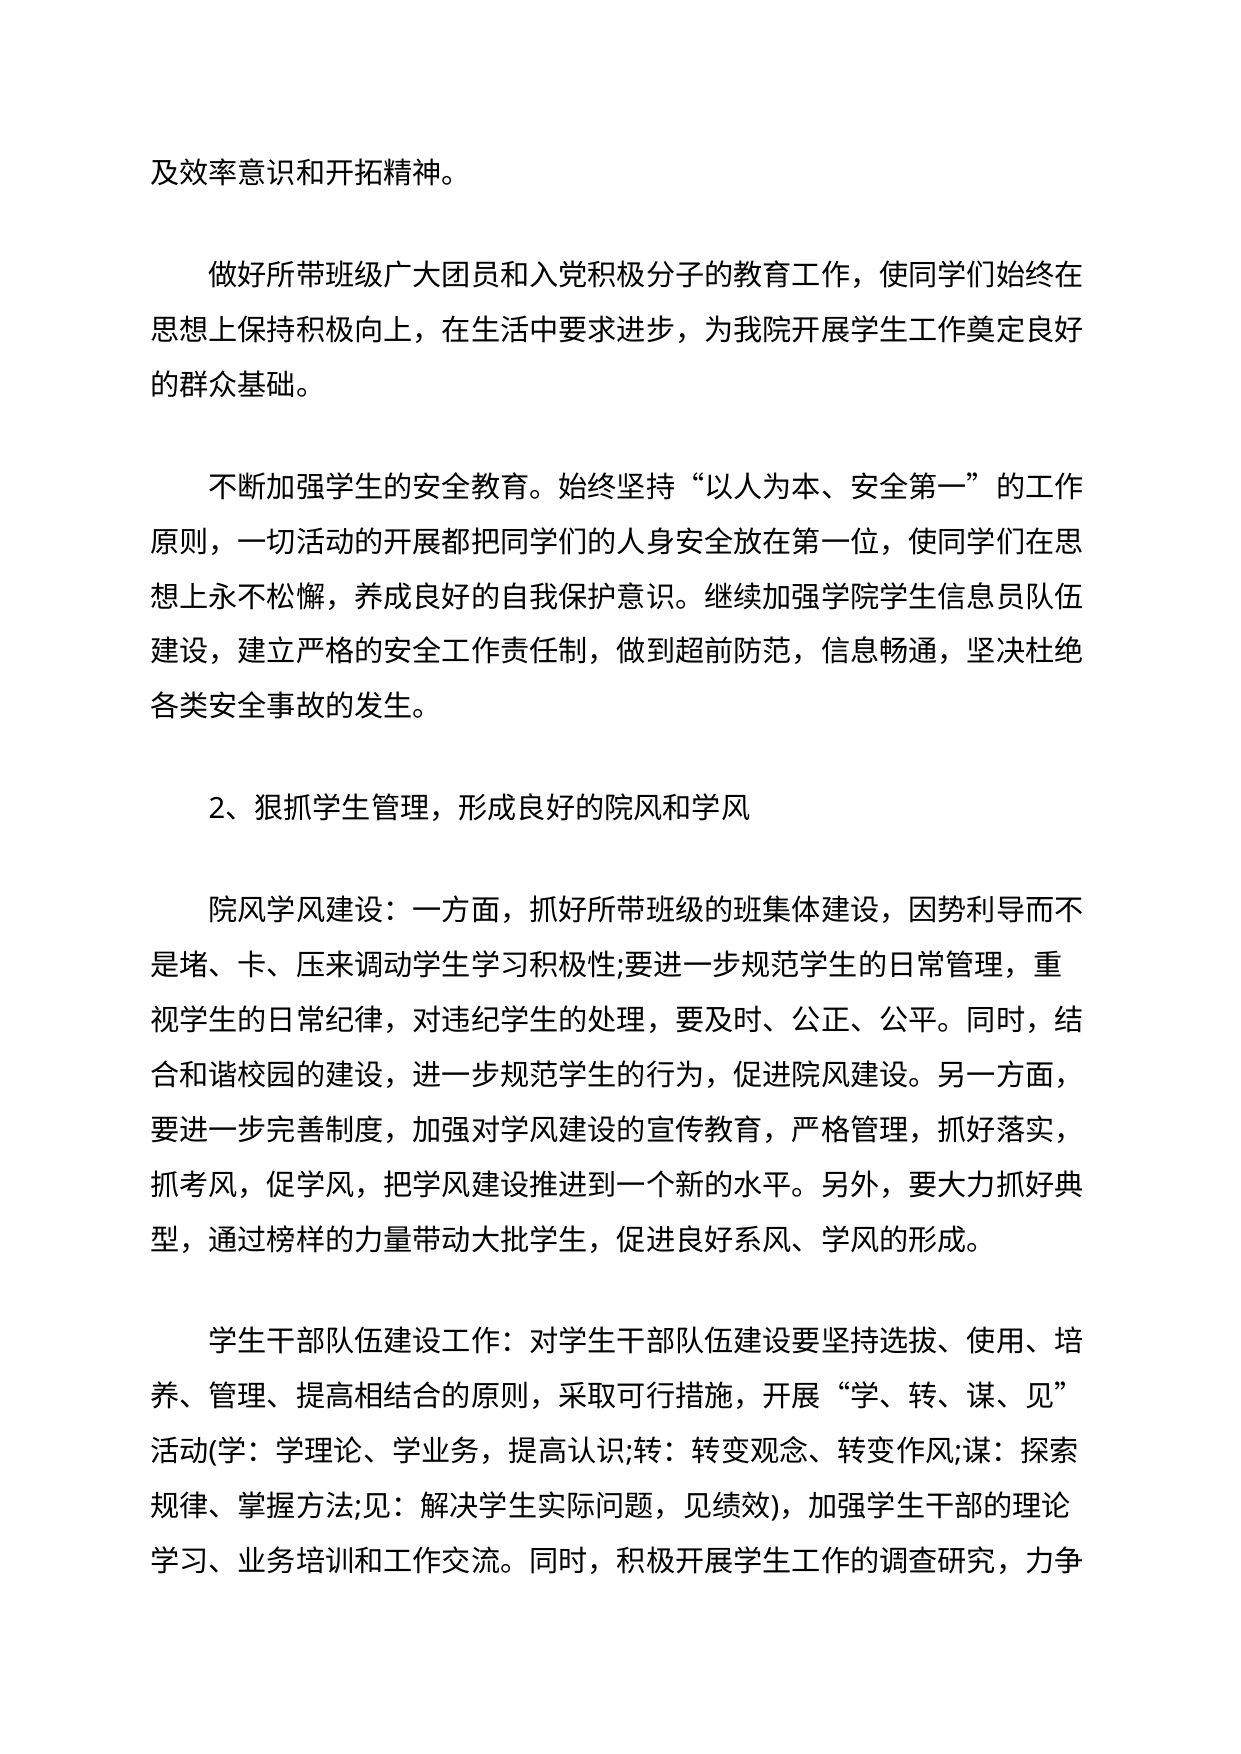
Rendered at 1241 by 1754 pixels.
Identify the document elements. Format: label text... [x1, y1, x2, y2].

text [150, 150, 1090, 192]
text 不断加强学生的安全教育。始终坚持“以人为本、安全第一”的工作原则，一切活动的开展都把同学们的人身安全放在第一位，使同学们在思想上永不松懈，养成良好的自我保护意识。继续加强学院学生信息员队伍建设，建立严格的安全工作责任制，做到超前防范，信息畅通，坚决杜绝各类安全事故的发生。 [150, 463, 1090, 725]
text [150, 1318, 1090, 1580]
text 做好所带班级广大团员和入党积极分子的教育工作，使同学们始终在思想上保持积极向上，在生活中要求进步，为我院开展学生工作奠定良好的群众基础。 [150, 252, 1090, 404]
text 2、狠抓学生管理，形成良好的院风和学风 [150, 785, 1090, 827]
text 院风学风建设：一方面，抓好所带班级的班集体建设，因势利导而不是堵、卡、压来调动学生学习积极性;要进一步规范学生的日常管理，重视学生的日常纪律，对违纪学生的处理，要及时、公正、公平。同时，结合和谐校园的建设，进一步规范学生的行为，促进院风建设。另一方面，要进一步完善制度，加强对学风建设的宣传教育，严格管理，抓好落实，抓考风，促学风，把学风建设推进到一个新的水平。另外，要大力抓好典型，通过榜样的力量带动大批学生，促进良好系风、学风的形成。 [150, 887, 1090, 1258]
